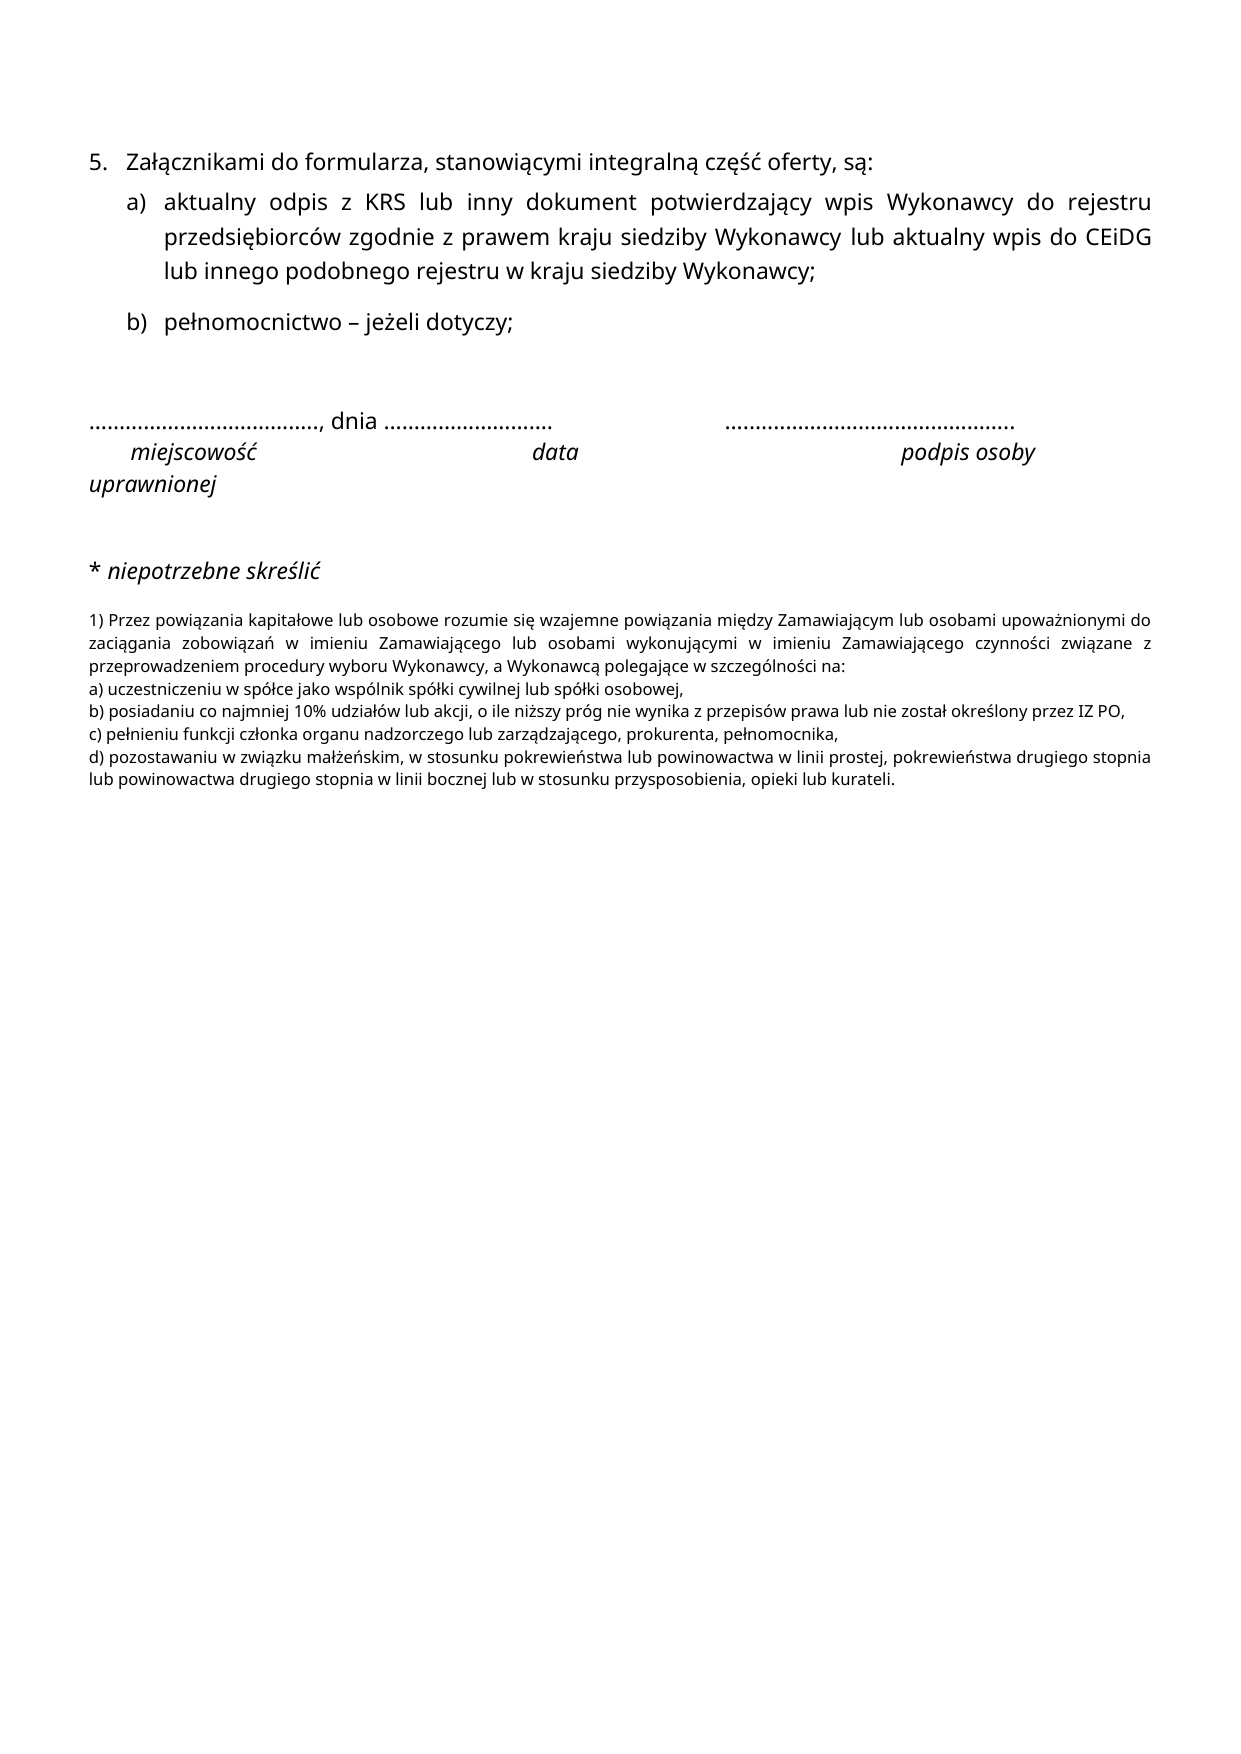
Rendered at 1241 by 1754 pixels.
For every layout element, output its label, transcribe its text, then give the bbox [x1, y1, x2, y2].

text d) pozostawaniu w związku małżeńskim, w stosunku pokrewieństwa lub powinowactwa w linii prostej, pokrewieństwa drugiego stopnia lub powinowactwa drugiego stopnia w linii bocznej lub w stosunku przysposobienia, opieki lub kurateli. [89, 745, 1152, 791]
text b) posiadaniu co najmniej 10% udziałów lub akcji, o ile niższy próg nie wynika z przepisów prawa lub nie został określony przez IZ PO, [89, 700, 1152, 723]
list pełnomocnictwo – jeżeli dotyczy; [126, 306, 1152, 337]
text miejscowość data podpis osoby uprawnionej [89, 436, 1152, 499]
text ……………………………….., dnia ………………………. …..…..……………………………….. [89, 405, 1152, 436]
text a) uczestniczeniu w spółce jako wspólnik spółki cywilnej lub spółki osobowej, [89, 677, 1152, 700]
text c) pełnieniu funkcji członka organu nadzorczego lub zarządzającego, prokurenta, pełnomocnika, [89, 723, 1152, 745]
list Załącznikami do formularza, stanowiącymi integralną część oferty, są: [89, 146, 1152, 177]
text 1) Przez powiązania kapitałowe lub osobowe rozumie się wzajemne powiązania między Zamawiającym lub osobami upoważnionymi do zaciągania zobowiązań w imieniu Zamawiającego lub osobami wykonującymi w imieniu Zamawiającego czynności związane z przeprowadzeniem procedury wyboru Wykonawcy, a Wykonawcą polegające w szczególności na: [89, 609, 1152, 677]
text * niepotrzebne skreślić [89, 555, 1152, 586]
list aktualny odpis z KRS lub inny dokument potwierdzający wpis Wykonawcy do rejestru przedsiębiorców zgodnie z prawem kraju siedziby Wykonawcy lub aktualny wpis do CEiDG lub innego podobnego rejestru w kraju siedziby Wykonawcy; [126, 186, 1152, 286]
